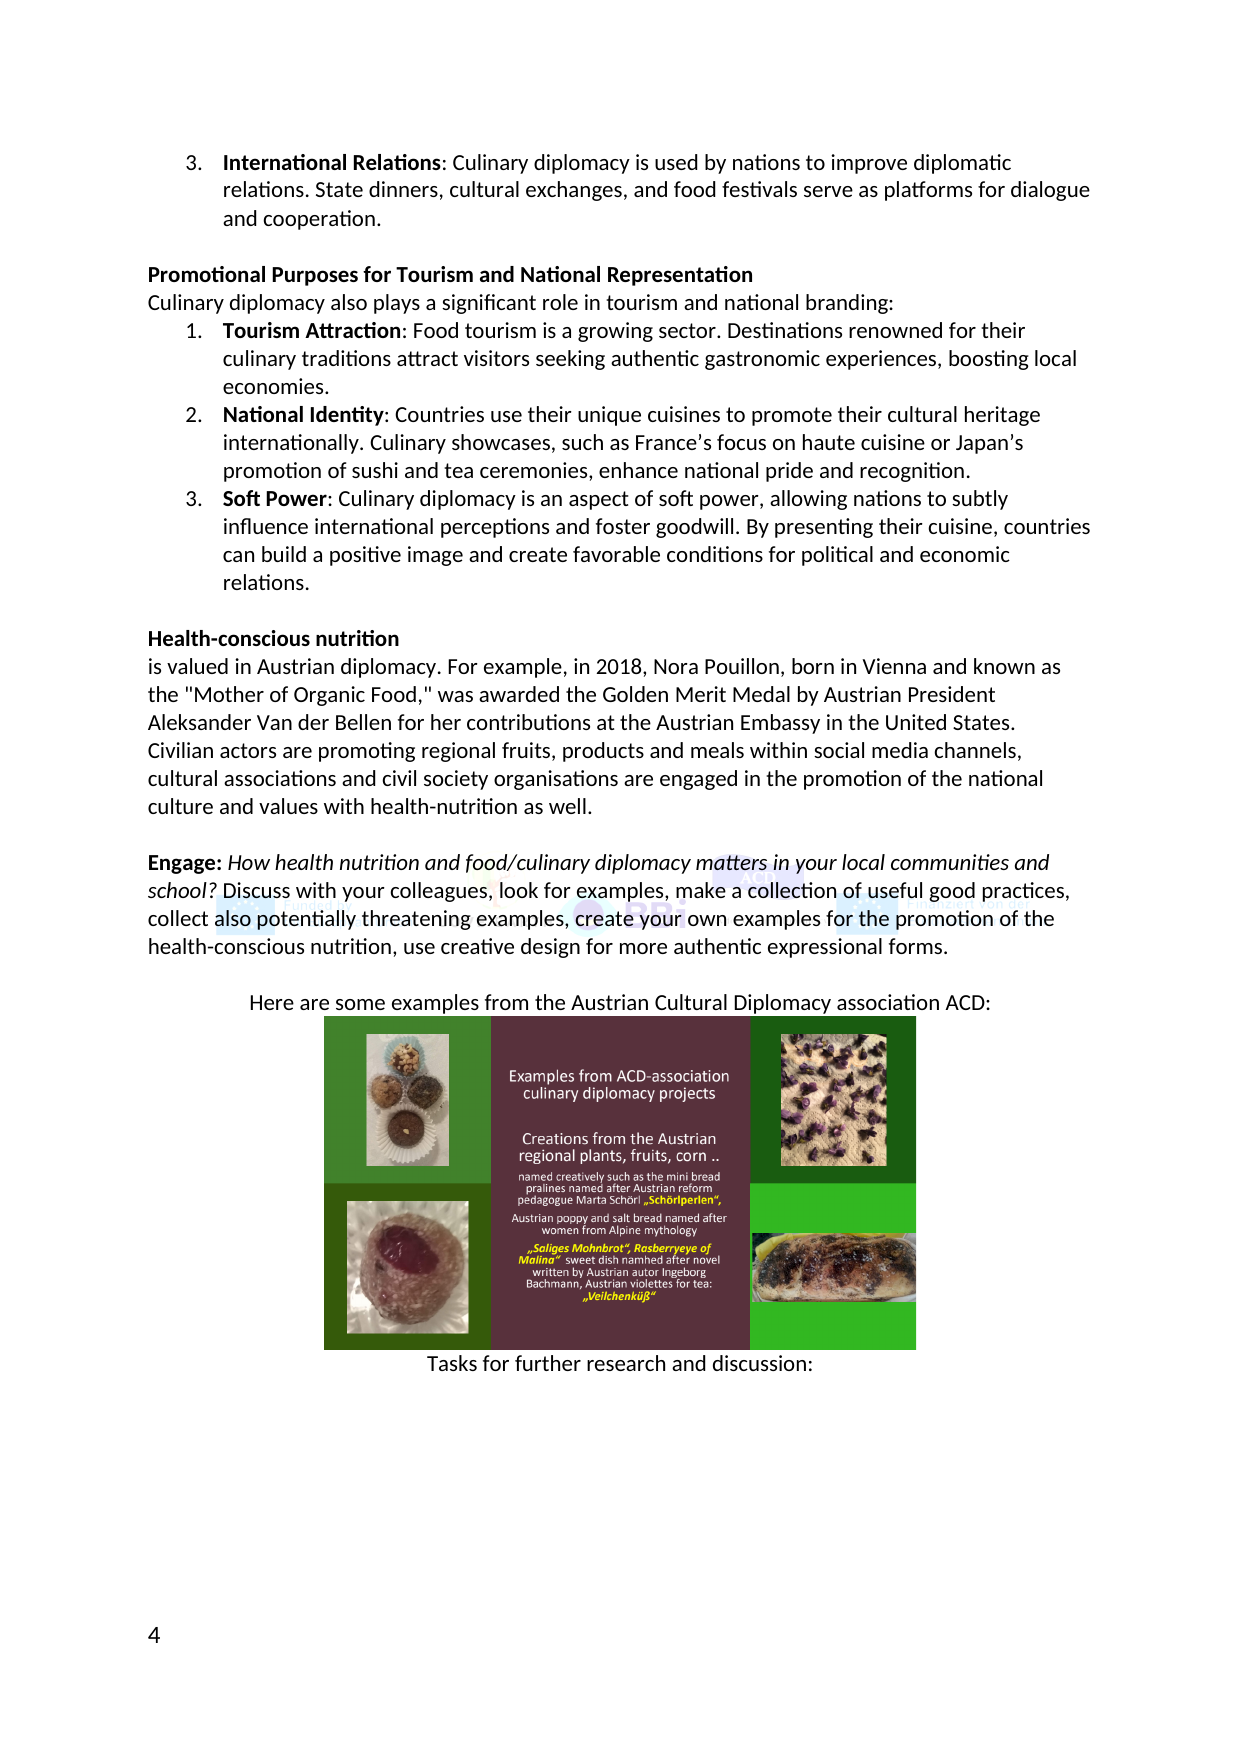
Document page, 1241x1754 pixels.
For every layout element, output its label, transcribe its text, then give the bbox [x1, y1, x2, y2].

text is valued in Austrian diplomacy. For example, in 2018, Nora Pouillon, born in Vienna and known as the "Mother of Organic Food," was awarded the Golden Merit Medal by Austrian President Aleksander Van der Bellen for her contributions at the Austrian Embassy in the United States. [148, 652, 1093, 736]
list Tourism Attraction: Food tourism is a growing sector. Destinations renowned for their culinary traditions attract visitors seeking authentic gastronomic experiences, boosting local economies. [185, 316, 1093, 400]
text Here are some examples from the Austrian Cultural Diplomacy association ACD: [148, 988, 1093, 1016]
text Health-conscious nutrition [148, 624, 1093, 652]
text Culinary diplomacy also plays a significant role in tourism and national branding: [148, 288, 1093, 316]
text Promotional Purposes for Tourism and National Representation [148, 260, 1093, 288]
text Civilian actors are promoting regional fruits, products and meals within social media channels, cultural associations and civil society organisations are engaged in the promotion of the national culture and values with health-nutrition as well. [148, 736, 1093, 820]
list National Identity: Countries use their unique cuisines to promote their cultural heritage internationally. Culinary showcases, such as France’s focus on haute cuisine or Japan’s promotion of sushi and tea ceremonies, enhance national pride and recognition. [185, 400, 1093, 484]
list Soft Power: Culinary diplomacy is an aspect of soft power, allowing nations to subtly influence international perceptions and foster goodwill. By presenting their cuisine, countries can build a positive image and create favorable conditions for political and economic relations. [185, 484, 1093, 596]
text Tasks for further research and discussion: [148, 1349, 1093, 1377]
list International Relations: Culinary diplomacy is used by nations to improve diplomatic relations. State dinners, cultural exchanges, and food festivals serve as platforms for dialogue and cooperation. [185, 148, 1093, 232]
text Engage: How health nutrition and food/culinary diplomacy matters in your local communities and school? Discuss with your colleagues, look for examples, make a collection of useful good practices, collect also potentially threatening examples, create your own examples for the promotion of the health-conscious nutrition, use creative design for more authentic expressional forms. [148, 848, 1093, 960]
